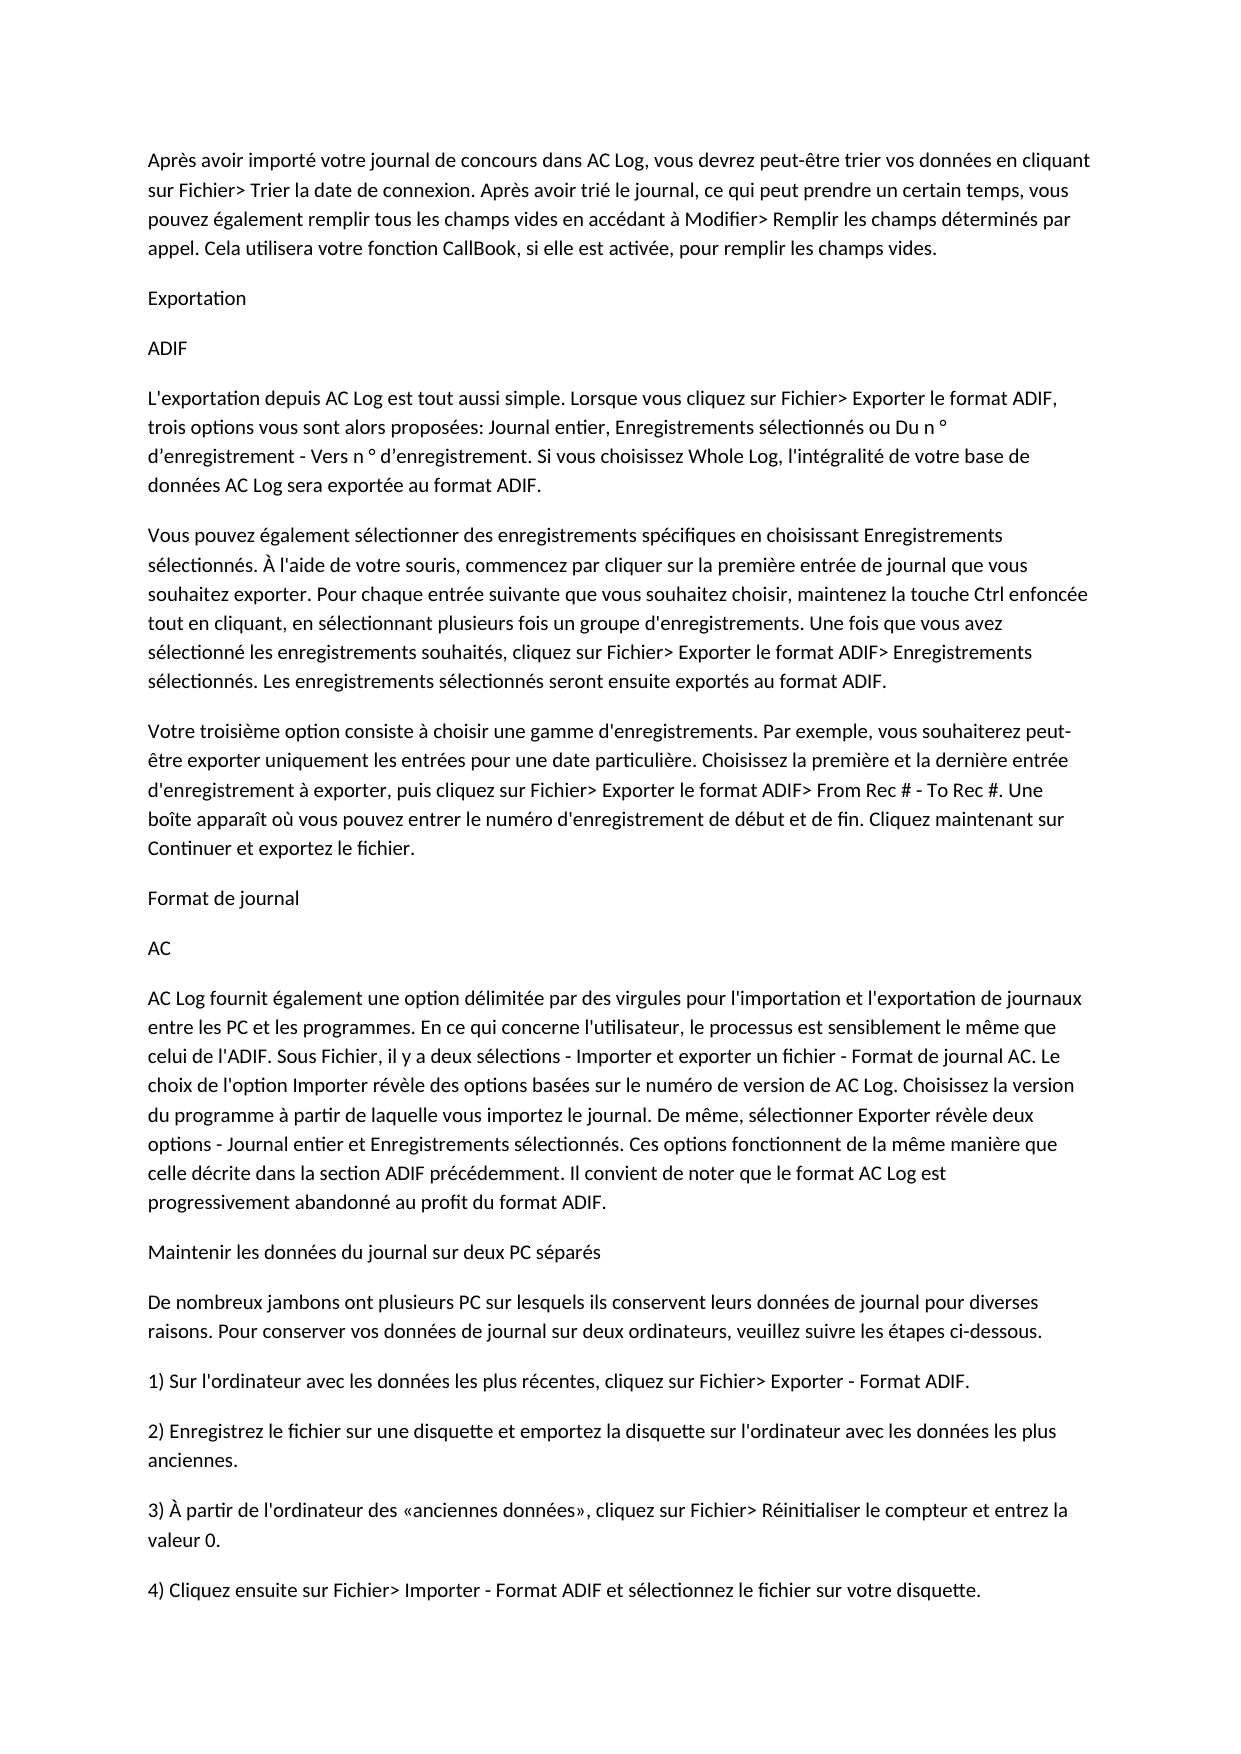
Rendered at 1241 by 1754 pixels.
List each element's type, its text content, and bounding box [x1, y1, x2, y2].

text Format de journal [148, 885, 1093, 911]
text Vous pouvez également sélectionner des enregistrements spécifiques en choisissant Enregistrements sélectionnés. À l'aide de votre souris, commencez par cliquer sur la première entrée de journal que vous souhaitez exporter. Pour chaque entrée suivante que vous souhaitez choisir, maintenez la touche Ctrl enfoncée tout en cliquant, en sélectionnant plusieurs fois un groupe d'enregistrements. Une fois que vous avez sélectionné les enregistrements souhaités, cliquez sur Fichier> Exporter le format ADIF> Enregistrements sélectionnés. Les enregistrements sélectionnés seront ensuite exportés au format ADIF. [148, 523, 1093, 694]
text Votre troisième option consiste à choisir une gamme d'enregistrements. Par exemple, vous souhaiterez peut-être exporter uniquement les entrées pour une date particulière. Choisissez la première et la dernière entrée d'enregistrement à exporter, puis cliquez sur Fichier> Exporter le format ADIF> From Rec # - To Rec #. Une boîte apparaît où vous pouvez entrer le numéro d'enregistrement de début et de fin. Cliquez maintenant sur Continuer et exportez le fichier. [148, 718, 1093, 861]
text 3) À partir de l'ordinateur des «anciennes données», cliquez sur Fichier> Réinitialiser le compteur et entrez la valeur 0. [148, 1498, 1093, 1552]
text AC [148, 935, 1093, 961]
text Après avoir importé votre journal de concours dans AC Log, vous devrez peut-être trier vos données en cliquant sur Fichier> Trier la date de connexion. Après avoir trié le journal, ce qui peut prendre un certain temps, vous pouvez également remplir tous les champs vides en accédant à Modifier> Remplir les champs déterminés par appel. Cela utilisera votre fonction CallBook, si elle est activée, pour remplir les champs vides. [148, 148, 1093, 261]
text 4) Cliquez ensuite sur Fichier> Importer - Format ADIF et sélectionnez le fichier sur votre disquette. [148, 1577, 1093, 1602]
text ADIF [148, 335, 1093, 361]
text AC Log fournit également une option délimitée par des virgules pour l'importation et l'exportation de journaux entre les PC et les programmes. En ce qui concerne l'utilisateur, le processus est sensiblement le même que celui de l'ADIF. Sous Fichier, il y a deux sélections - Importer et exporter un fichier - Format de journal AC. Le choix de l'option Importer révèle des options basées sur le numéro de version de AC Log. Choisissez la version du programme à partir de laquelle vous importez le journal. De même, sélectionner Exporter révèle deux options - Journal entier et Enregistrements sélectionnés. Ces options fonctionnent de la même manière que celle décrite dans la section ADIF précédemment. Il convient de noter que le format AC Log est progressivement abandonné au profit du format ADIF. [148, 985, 1093, 1215]
text 2) Enregistrez le fichier sur une disquette et emportez la disquette sur l'ordinateur avec les données les plus anciennes. [148, 1418, 1093, 1473]
text Maintenir les données du journal sur deux PC séparés [148, 1239, 1093, 1265]
text Exportation [148, 285, 1093, 311]
text De nombreux jambons ont plusieurs PC sur lesquels ils conservent leurs données de journal pour diverses raisons. Pour conserver vos données de journal sur deux ordinateurs, veuillez suivre les étapes ci-dessous. [148, 1289, 1093, 1344]
text L'exportation depuis AC Log est tout aussi simple. Lorsque vous cliquez sur Fichier> Exporter le format ADIF, trois options vous sont alors proposées: Journal entier, Enregistrements sélectionnés ou Du n ° d’enregistrement - Vers n ° d’enregistrement. Si vous choisissez Whole Log, l'intégralité de votre base de données AC Log sera exportée au format ADIF. [148, 385, 1093, 498]
text 1) Sur l'ordinateur avec les données les plus récentes, cliquez sur Fichier> Exporter - Format ADIF. [148, 1368, 1093, 1394]
